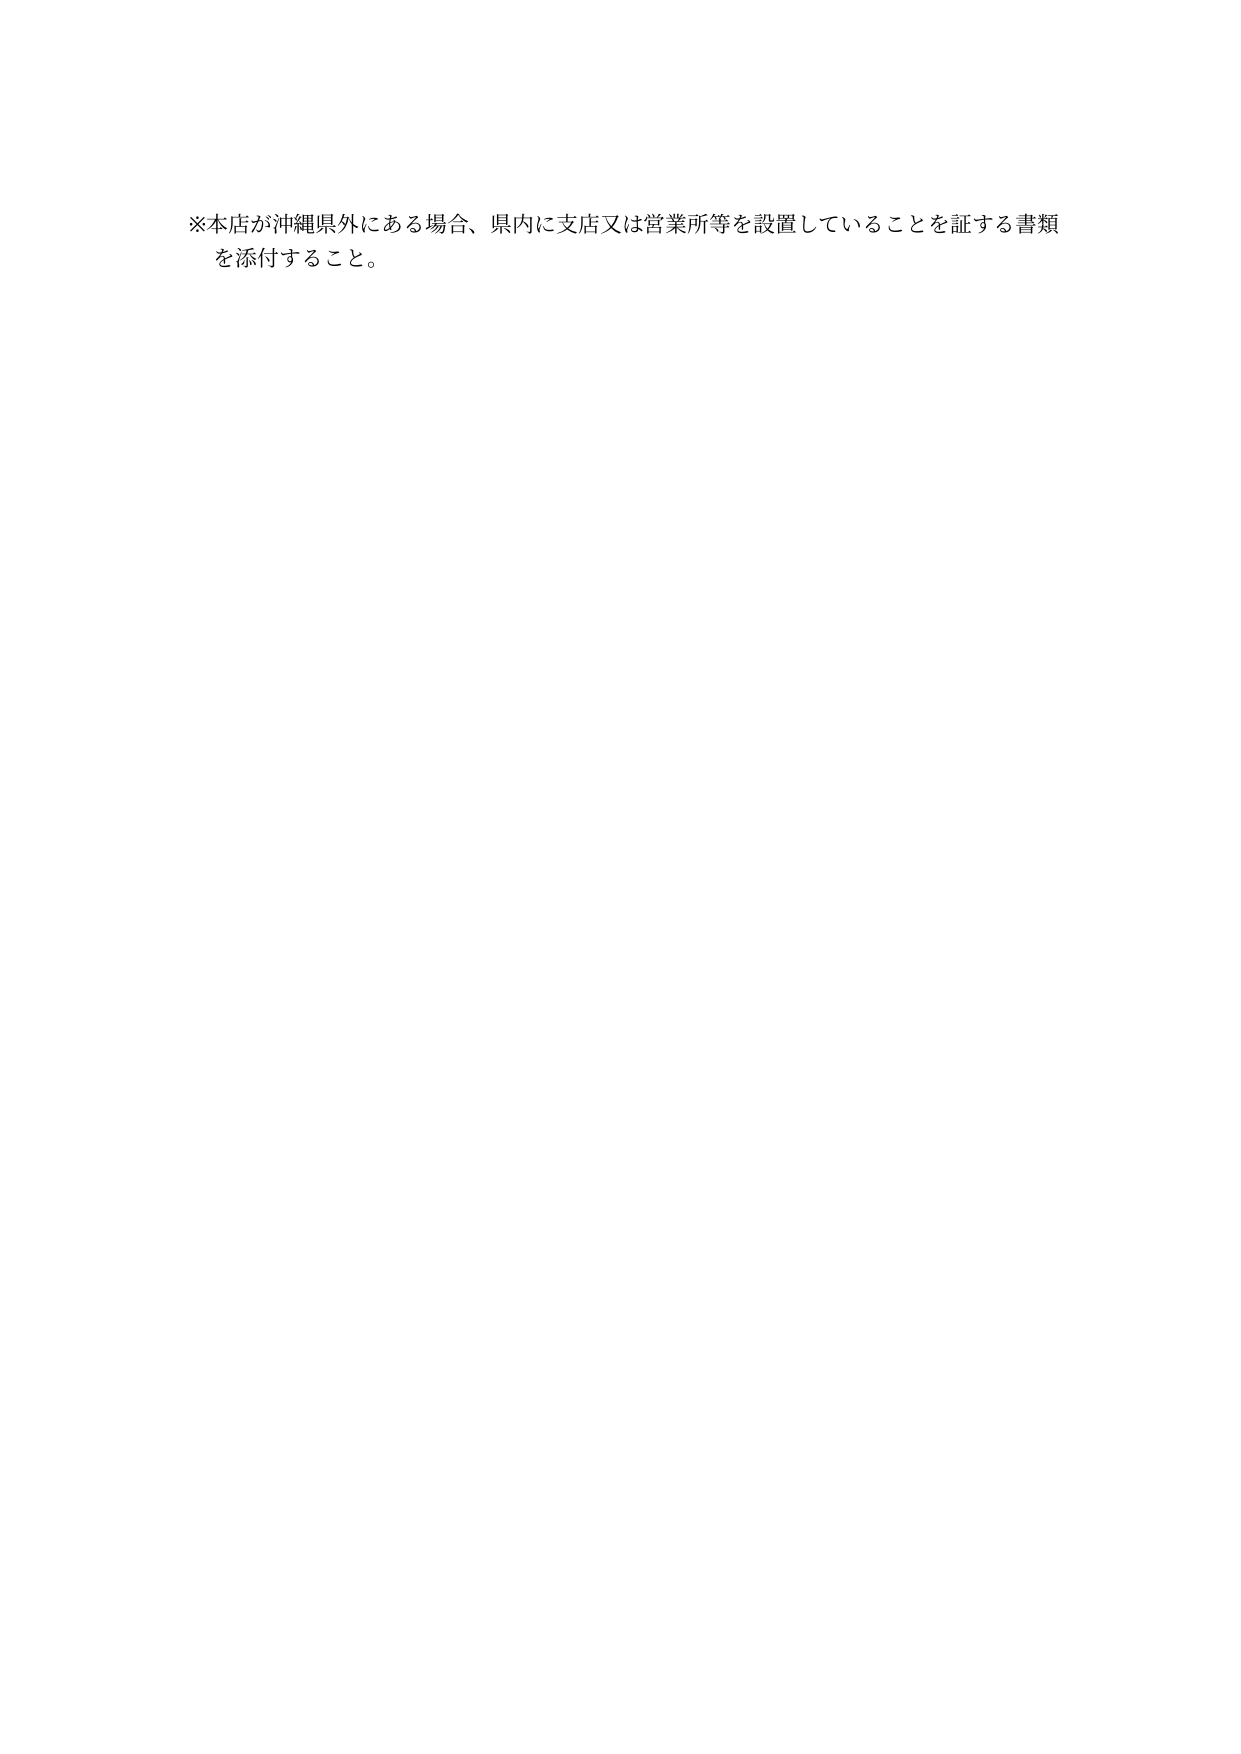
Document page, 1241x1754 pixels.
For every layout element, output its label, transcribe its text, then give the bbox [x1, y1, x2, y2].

text ※本店が沖縄県外にある場合、県内に支店又は営業所等を設置していることを証する書類を添付すること。 [188, 207, 1078, 272]
